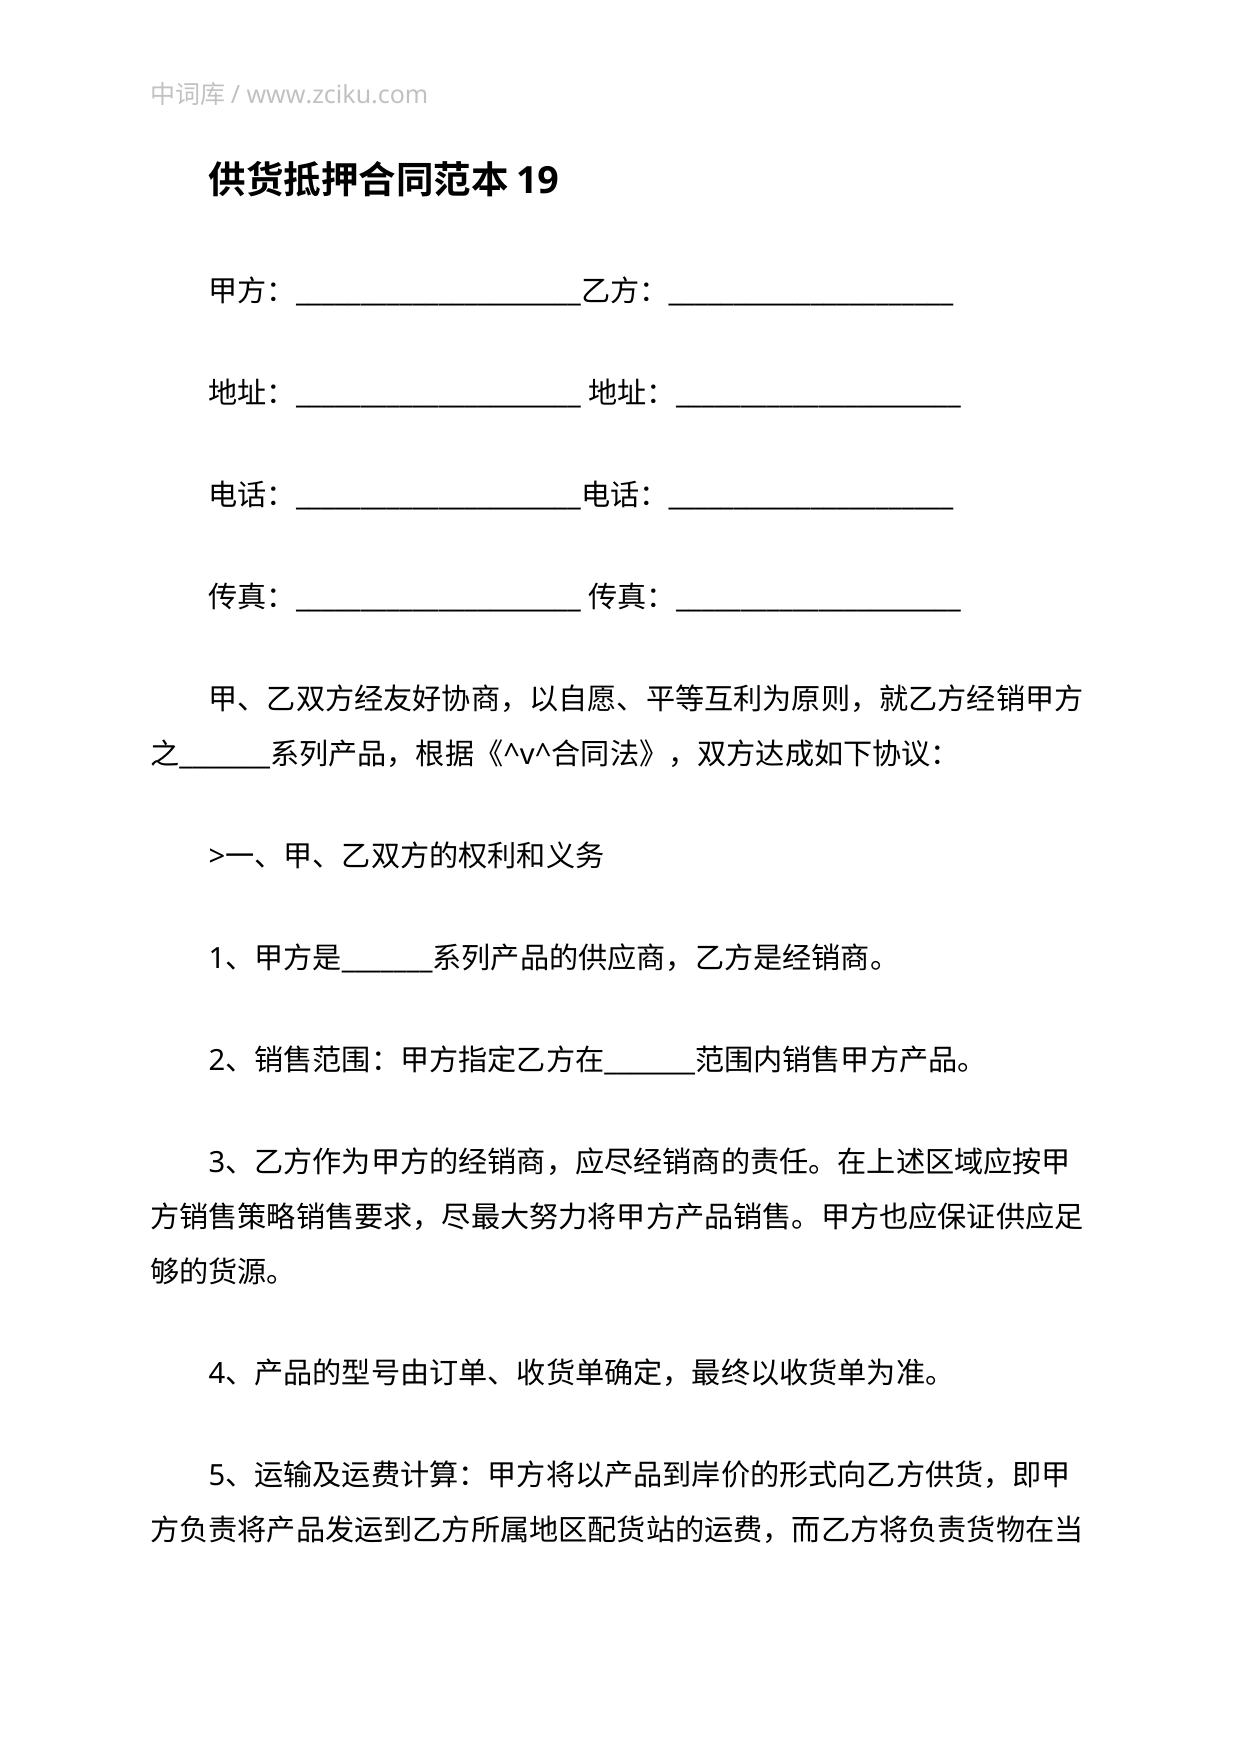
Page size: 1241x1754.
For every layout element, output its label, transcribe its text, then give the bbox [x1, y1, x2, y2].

text 传真：______________________ 传真：______________________ [150, 573, 1090, 616]
text 电话：______________________电话：______________________ [150, 472, 1090, 514]
text 地址：______________________ 地址：______________________ [150, 369, 1090, 412]
text 甲方：______________________乙方：______________________ [150, 268, 1090, 310]
text 4、产品的型号由订单、收货单确定，最终以收货单为准。 [150, 1350, 1090, 1392]
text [150, 1452, 1090, 1549]
text 3、乙方作为甲方的经销商，应尽经销商的责任。在上述区域应按甲方销售策略销售要求，尽最大努力将甲方产品销售。甲方也应保证供应足够的货源。 [150, 1138, 1090, 1291]
text 供货抵押合同范本19 [150, 150, 1090, 204]
text >一、甲、乙双方的权利和义务 [150, 832, 1090, 875]
text 2、销售范围：甲方指定乙方在_______范围内销售甲方产品。 [150, 1036, 1090, 1079]
text 甲、乙双方经友好协商，以自愿、平等互利为原则，就乙方经销甲方之_______系列产品，根据《^v^合同法》，双方达成如下协议： [150, 676, 1090, 773]
text 1、甲方是_______系列产品的供应商，乙方是经销商。 [150, 934, 1090, 977]
